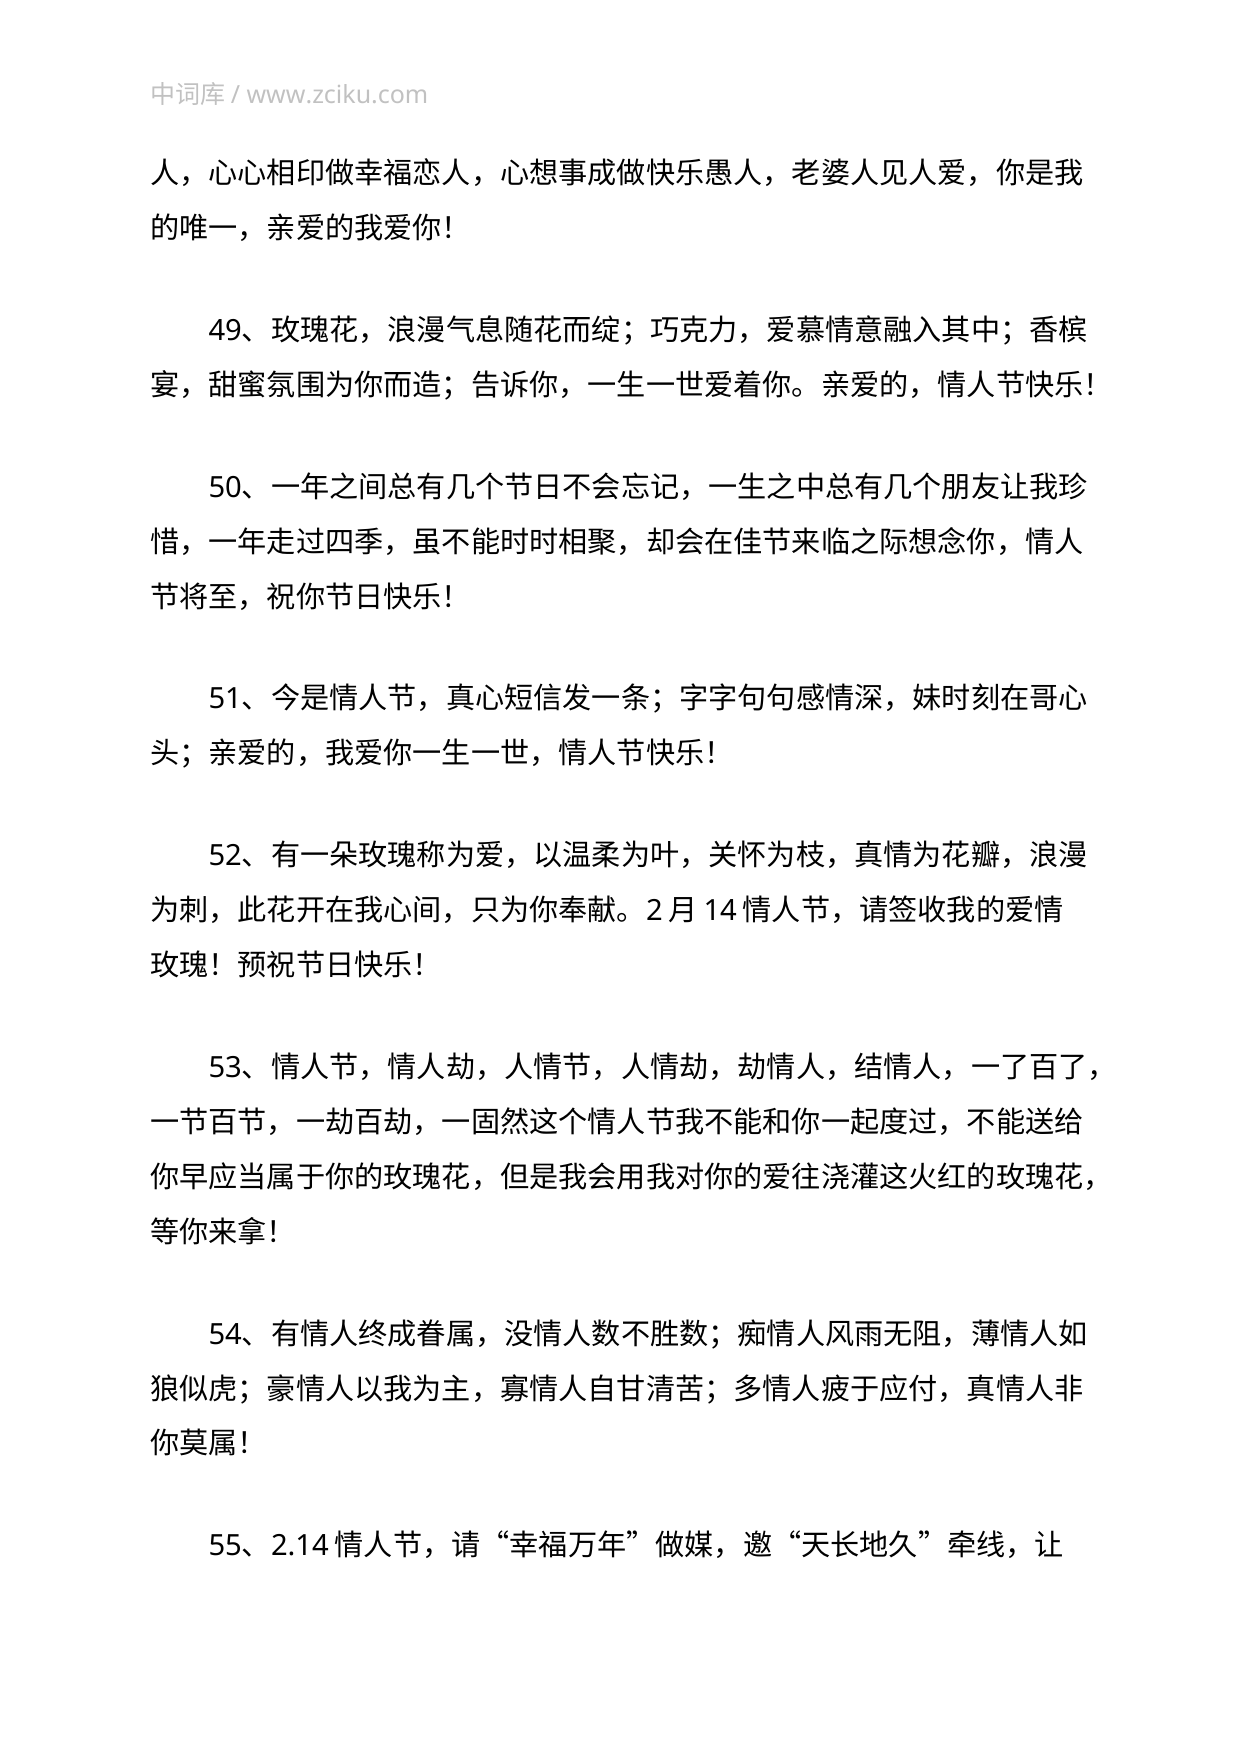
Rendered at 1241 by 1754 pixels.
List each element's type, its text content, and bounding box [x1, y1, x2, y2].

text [150, 1522, 1090, 1564]
text 51、今是情人节，真心短信发一条；字字句句感情深，妹时刻在哥心头；亲爱的，我爱你一生一世，情人节快乐！ [150, 675, 1090, 772]
text 50、一年之间总有几个节日不会忘记，一生之中总有几个朋友让我珍惜，一年走过四季，虽不能时时相聚，却会在佳节来临之际想念你，情人节将至，祝你节日快乐！ [150, 463, 1090, 616]
text 54、有情人终成眷属，没情人数不胜数；痴情人风雨无阻，薄情人如狼似虎；豪情人以我为主，寡情人自甘清苦；多情人疲于应付，真情人非你莫属！ [150, 1310, 1090, 1462]
text 52、有一朵玫瑰称为爱，以温柔为叶，关怀为枝，真情为花瓣，浪漫为刺，此花开在我心间，只为你奉献。2月14情人节，请签收我的爱情玫瑰！预祝节日快乐！ [150, 832, 1090, 984]
text 49、玫瑰花，浪漫气息随花而绽；巧克力，爱慕情意融入其中；香槟宴，甜蜜氛围为你而造；告诉你，一生一世爱着你。亲爱的，情人节快乐！ [150, 307, 1090, 404]
text 53、情人节，情人劫，人情节，人情劫，劫情人，结情人，一了百了，一节百节，一劫百劫，一固然这个情人节我不能和你一起度过，不能送给你早应当属于你的玫瑰花，但是我会用我对你的爱往浇灌这火红的玫瑰花，等你来拿！ [150, 1044, 1090, 1251]
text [150, 150, 1090, 247]
